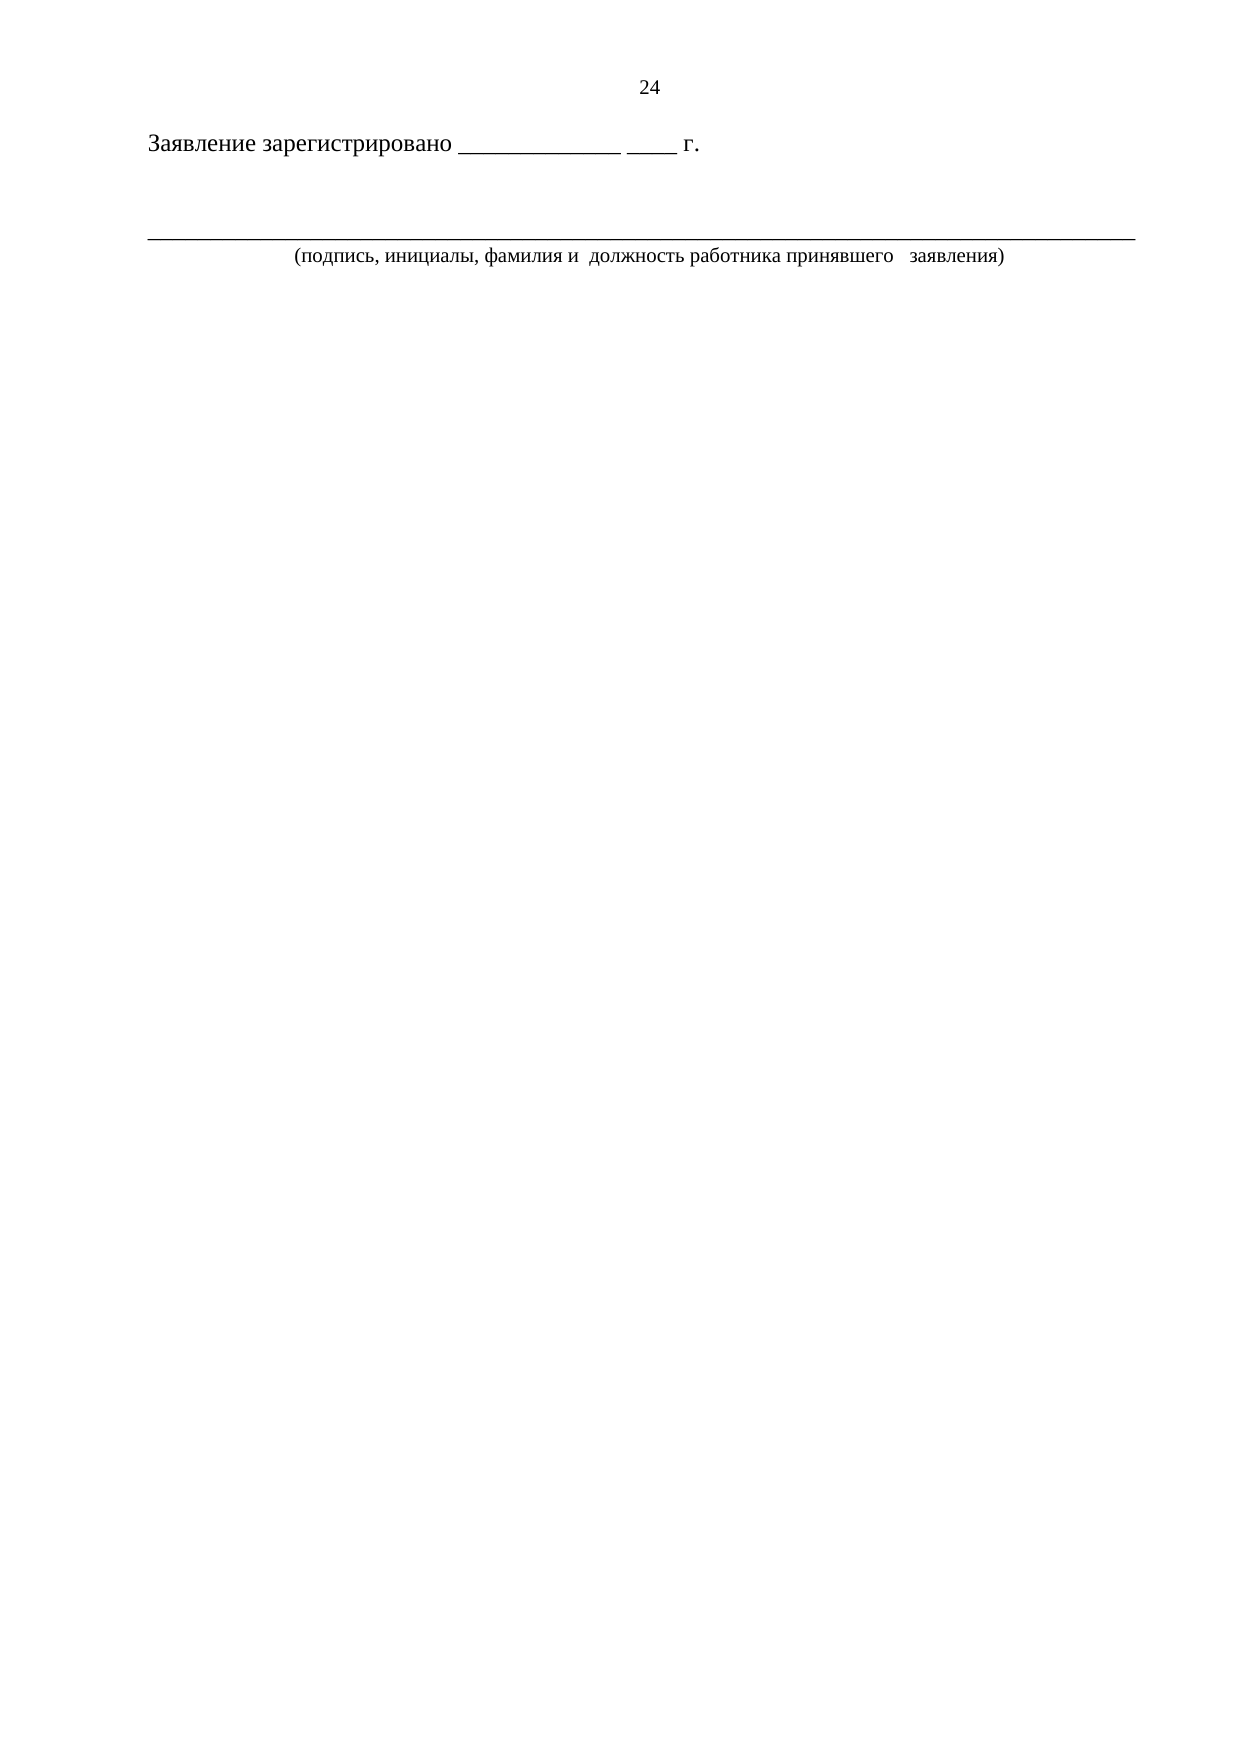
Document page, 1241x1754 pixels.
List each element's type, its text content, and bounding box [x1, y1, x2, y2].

text _______________________________________________________________________________ [148, 214, 1152, 243]
text (подпись, инициалы, фамилия и должность работника принявшего заявления) [148, 243, 1152, 267]
text Заявление зарегистрировано _____________ ____ г. [148, 128, 1152, 157]
